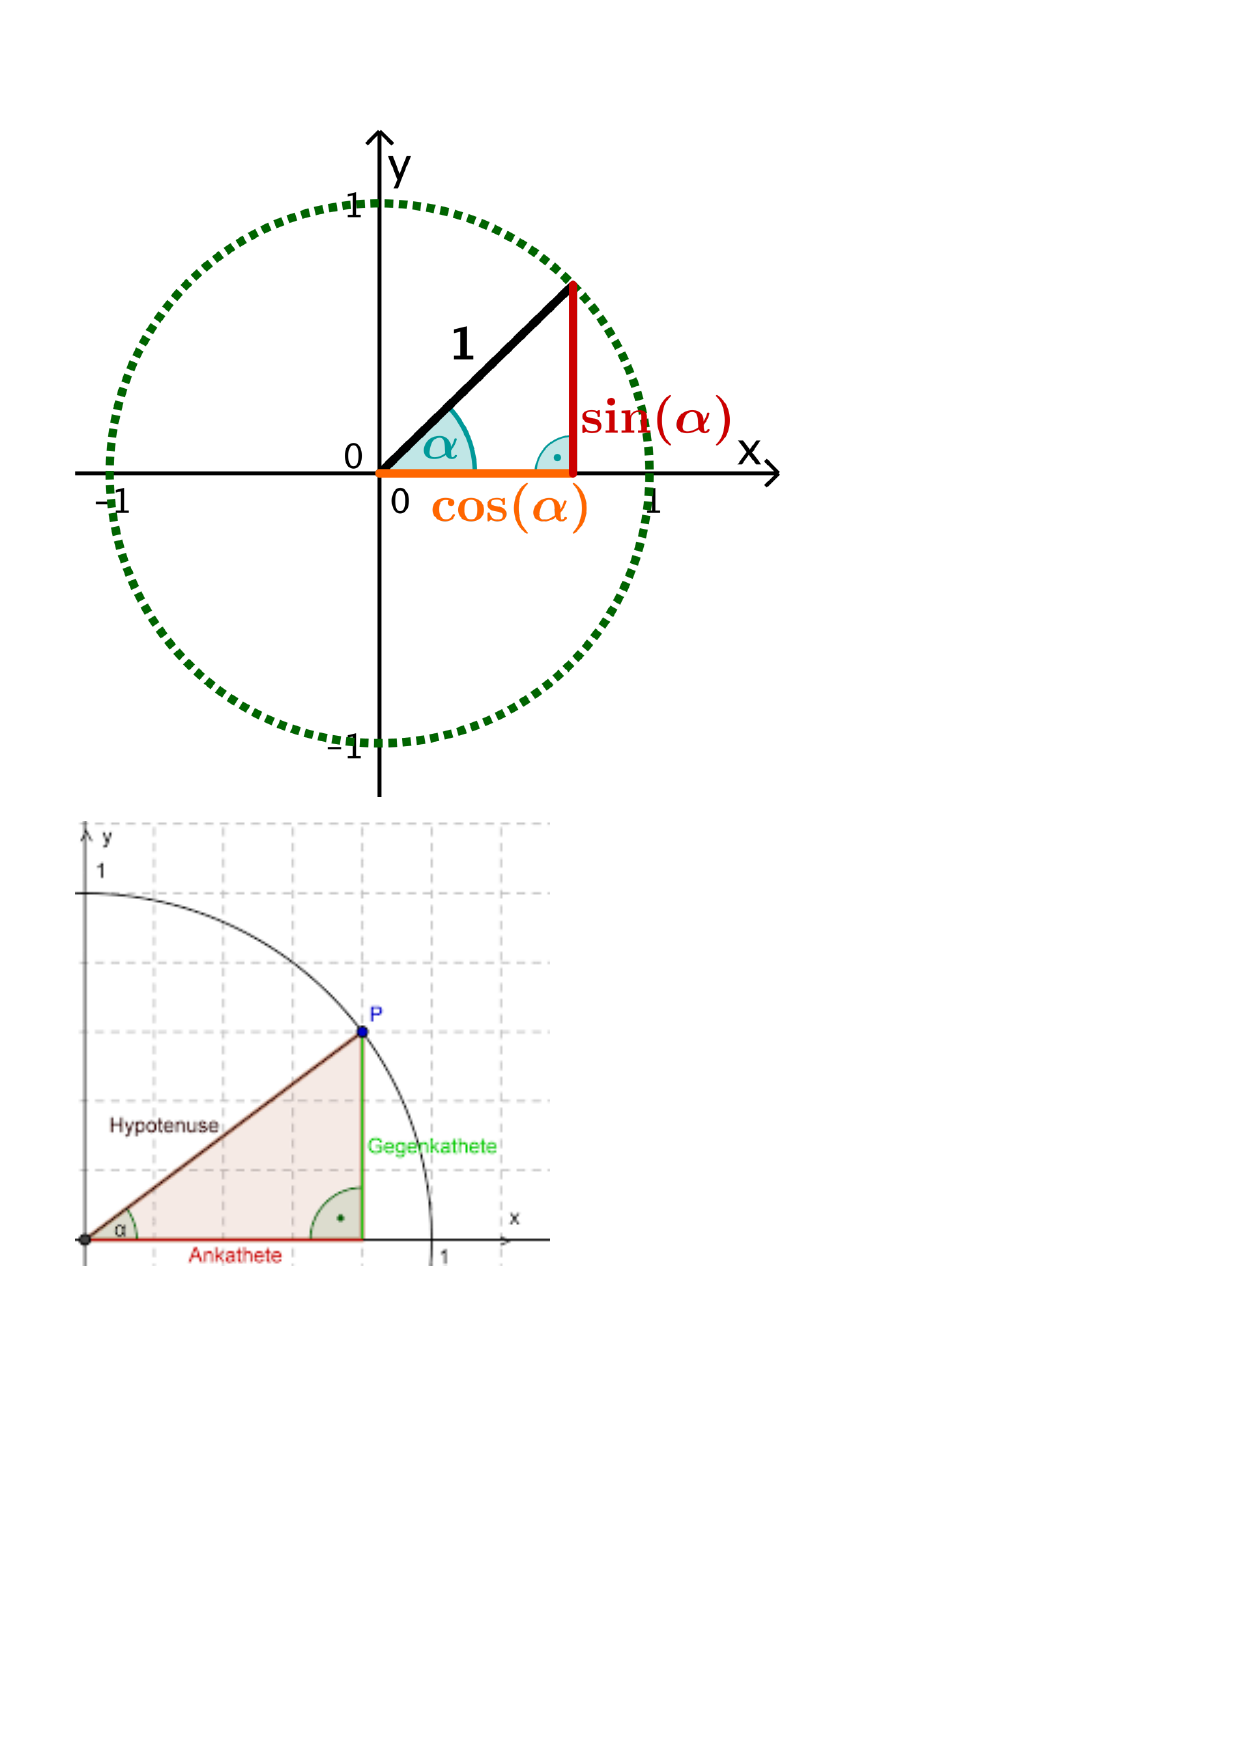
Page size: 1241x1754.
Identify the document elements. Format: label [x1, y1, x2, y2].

picture [75, 821, 550, 1266]
picture [75, 128, 782, 797]
